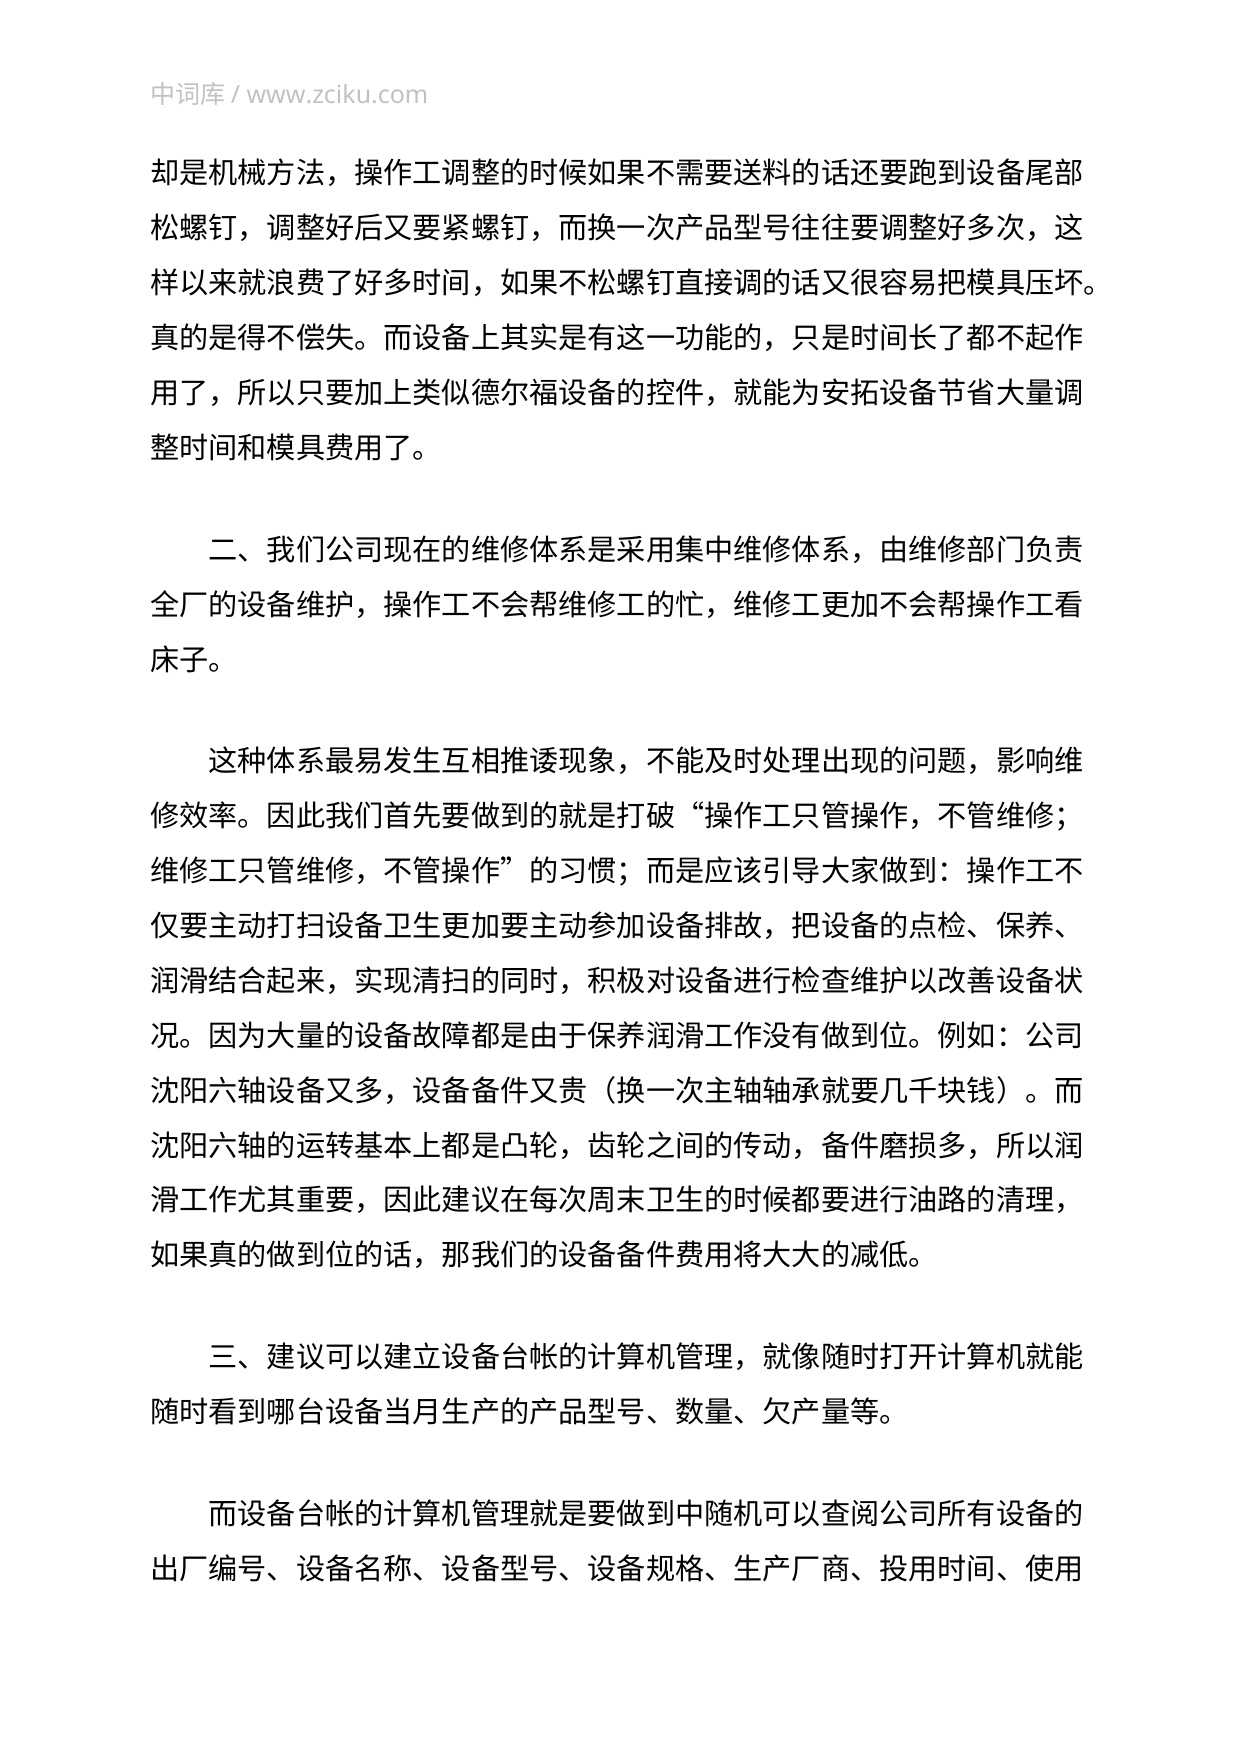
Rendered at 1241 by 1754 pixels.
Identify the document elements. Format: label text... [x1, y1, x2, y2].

text 二、我们公司现在的维修体系是采用集中维修体系，由维修部门负责全厂的设备维护，操作工不会帮维修工的忙，维修工更加不会帮操作工看床子。 [150, 526, 1090, 678]
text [150, 150, 1090, 467]
text 三、建议可以建立设备台帐的计算机管理，就像随时打开计算机就能随时看到哪台设备当月生产的产品型号、数量、欠产量等。 [150, 1334, 1090, 1431]
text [150, 1490, 1090, 1587]
text 这种体系最易发生互相推诿现象，不能及时处理出现的问题，影响维修效率。因此我们首先要做到的就是打破“操作工只管操作，不管维修；维修工只管维修，不管操作”的习惯；而是应该引导大家做到：操作工不仅要主动打扫设备卫生更加要主动参加设备排故，把设备的点检、保养、润滑结合起来，实现清扫的同时，积极对设备进行检查维护以改善设备状况。因为大量的设备故障都是由于保养润滑工作没有做到位。例如：公司沈阳六轴设备又多，设备备件又贵（换一次主轴轴承就要几千块钱）。而沈阳六轴的运转基本上都是凸轮，齿轮之间的传动，备件磨损多，所以润滑工作尤其重要，因此建议在每次周末卫生的时候都要进行油路的清理，如果真的做到位的话，那我们的设备备件费用将大大的减低。 [150, 738, 1090, 1274]
